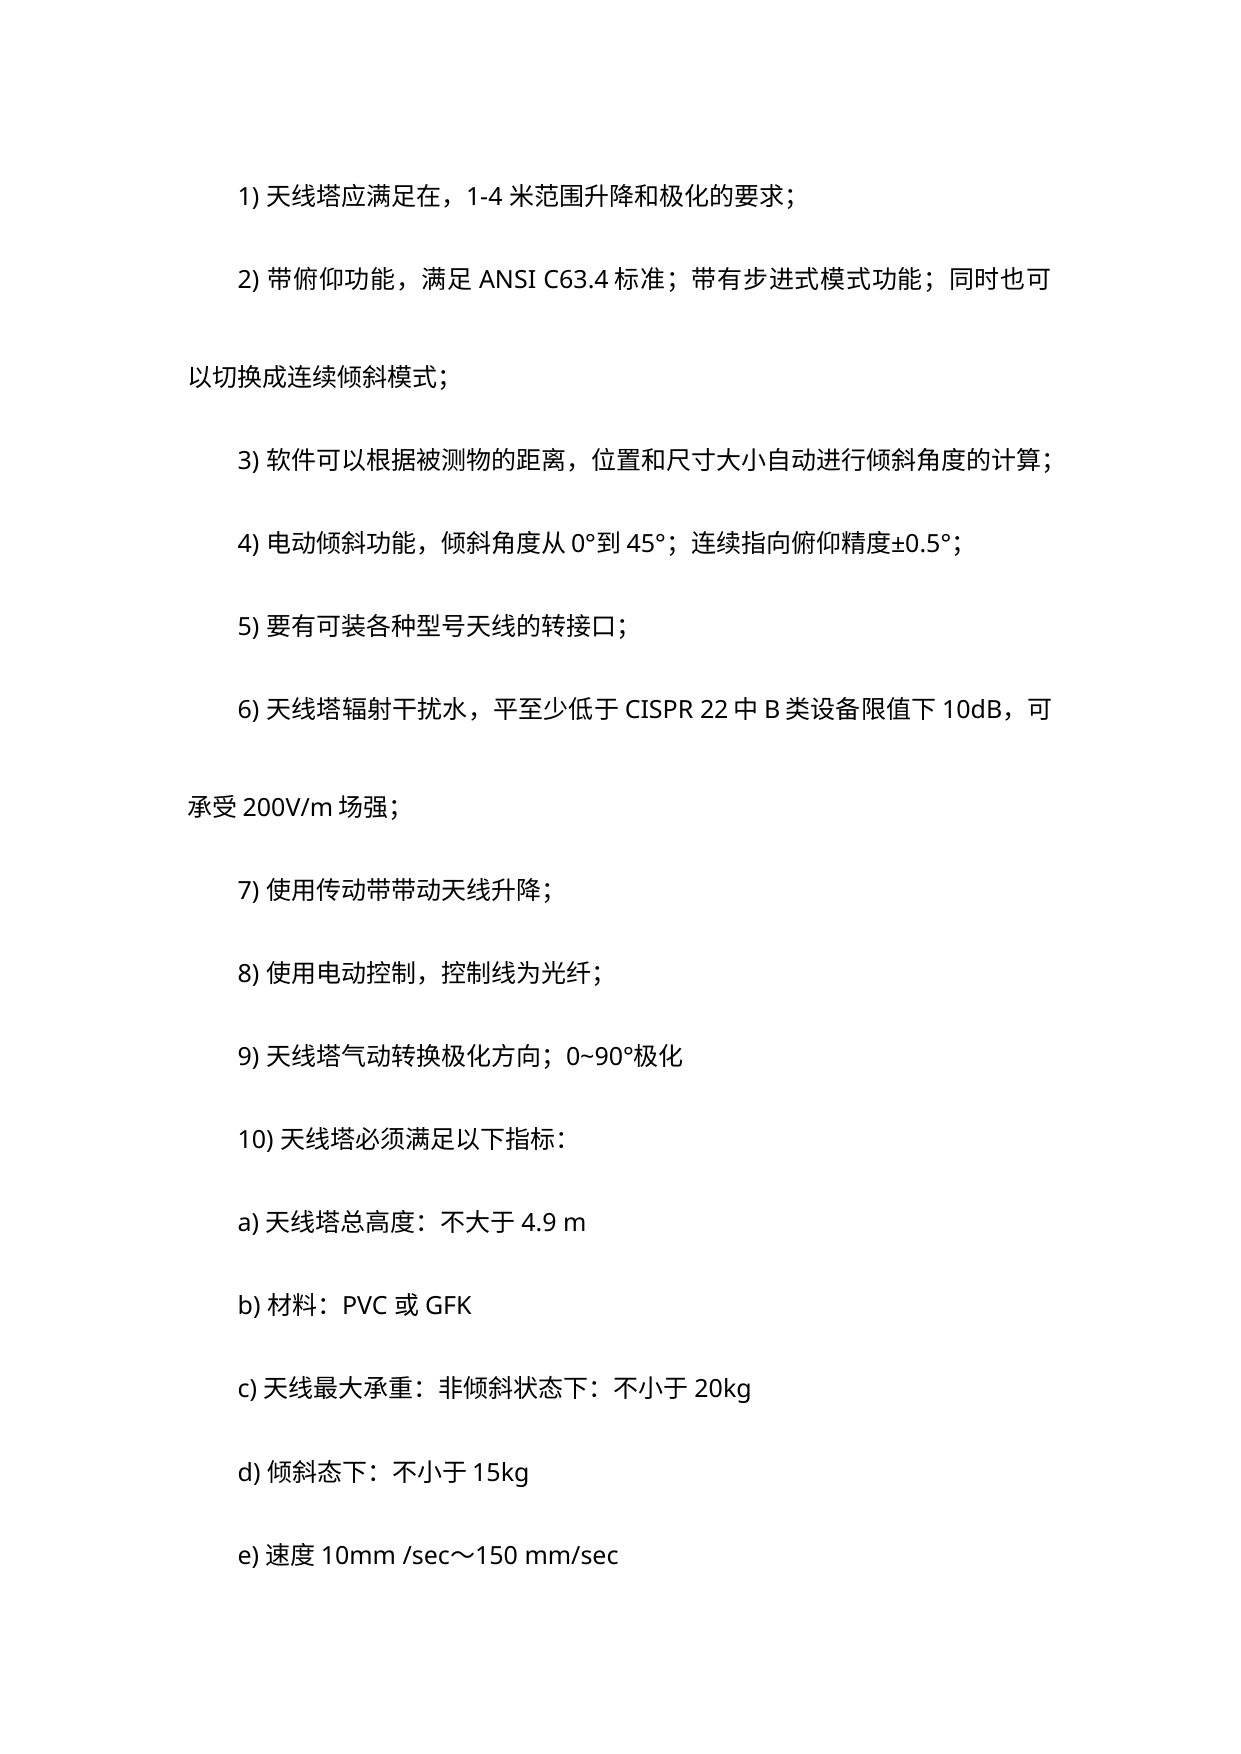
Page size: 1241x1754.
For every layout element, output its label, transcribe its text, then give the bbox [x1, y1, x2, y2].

text 5) 要有可装各种型号天线的转接口； [187, 592, 1053, 657]
text 8) 使用电动控制，控制线为光纤； [187, 939, 1053, 1004]
text d) 倾斜态下：不小于15kg [187, 1438, 1053, 1503]
text 10) 天线塔必须满足以下指标： [187, 1105, 1053, 1170]
text b) 材料：PVC 或 GFK [187, 1271, 1053, 1336]
text 1) 天线塔应满足在，1-4 米范围升降和极化的要求； [187, 162, 1053, 227]
text 3) 软件可以根据被测物的距离，位置和尺寸大小自动进行倾斜角度的计算； [187, 426, 1053, 491]
text c) 天线最大承重：非倾斜状态下：不小于 20kg [187, 1354, 1053, 1419]
text 2) 带俯仰功能，满足ANSI C63.4标准；带有步进式模式功能；同时也可以切换成连续倾斜模式； [187, 245, 1053, 408]
text 9) 天线塔气动转换极化方向；0~90°极化 [187, 1022, 1053, 1087]
text 6) 天线塔辐射干扰水，平至少低于CISPR 22中B类设备限值下10dB，可承受200V/m场强； [187, 675, 1053, 838]
text a) 天线塔总高度：不大于 4.9 m [187, 1188, 1053, 1253]
text 4) 电动倾斜功能，倾斜角度从0°到 45°；连续指向俯仰精度±0.5°； [187, 509, 1053, 574]
text e) 速度10mm /sec～150 mm/sec [187, 1521, 1053, 1586]
text 7) 使用传动带带动天线升降； [187, 856, 1053, 921]
